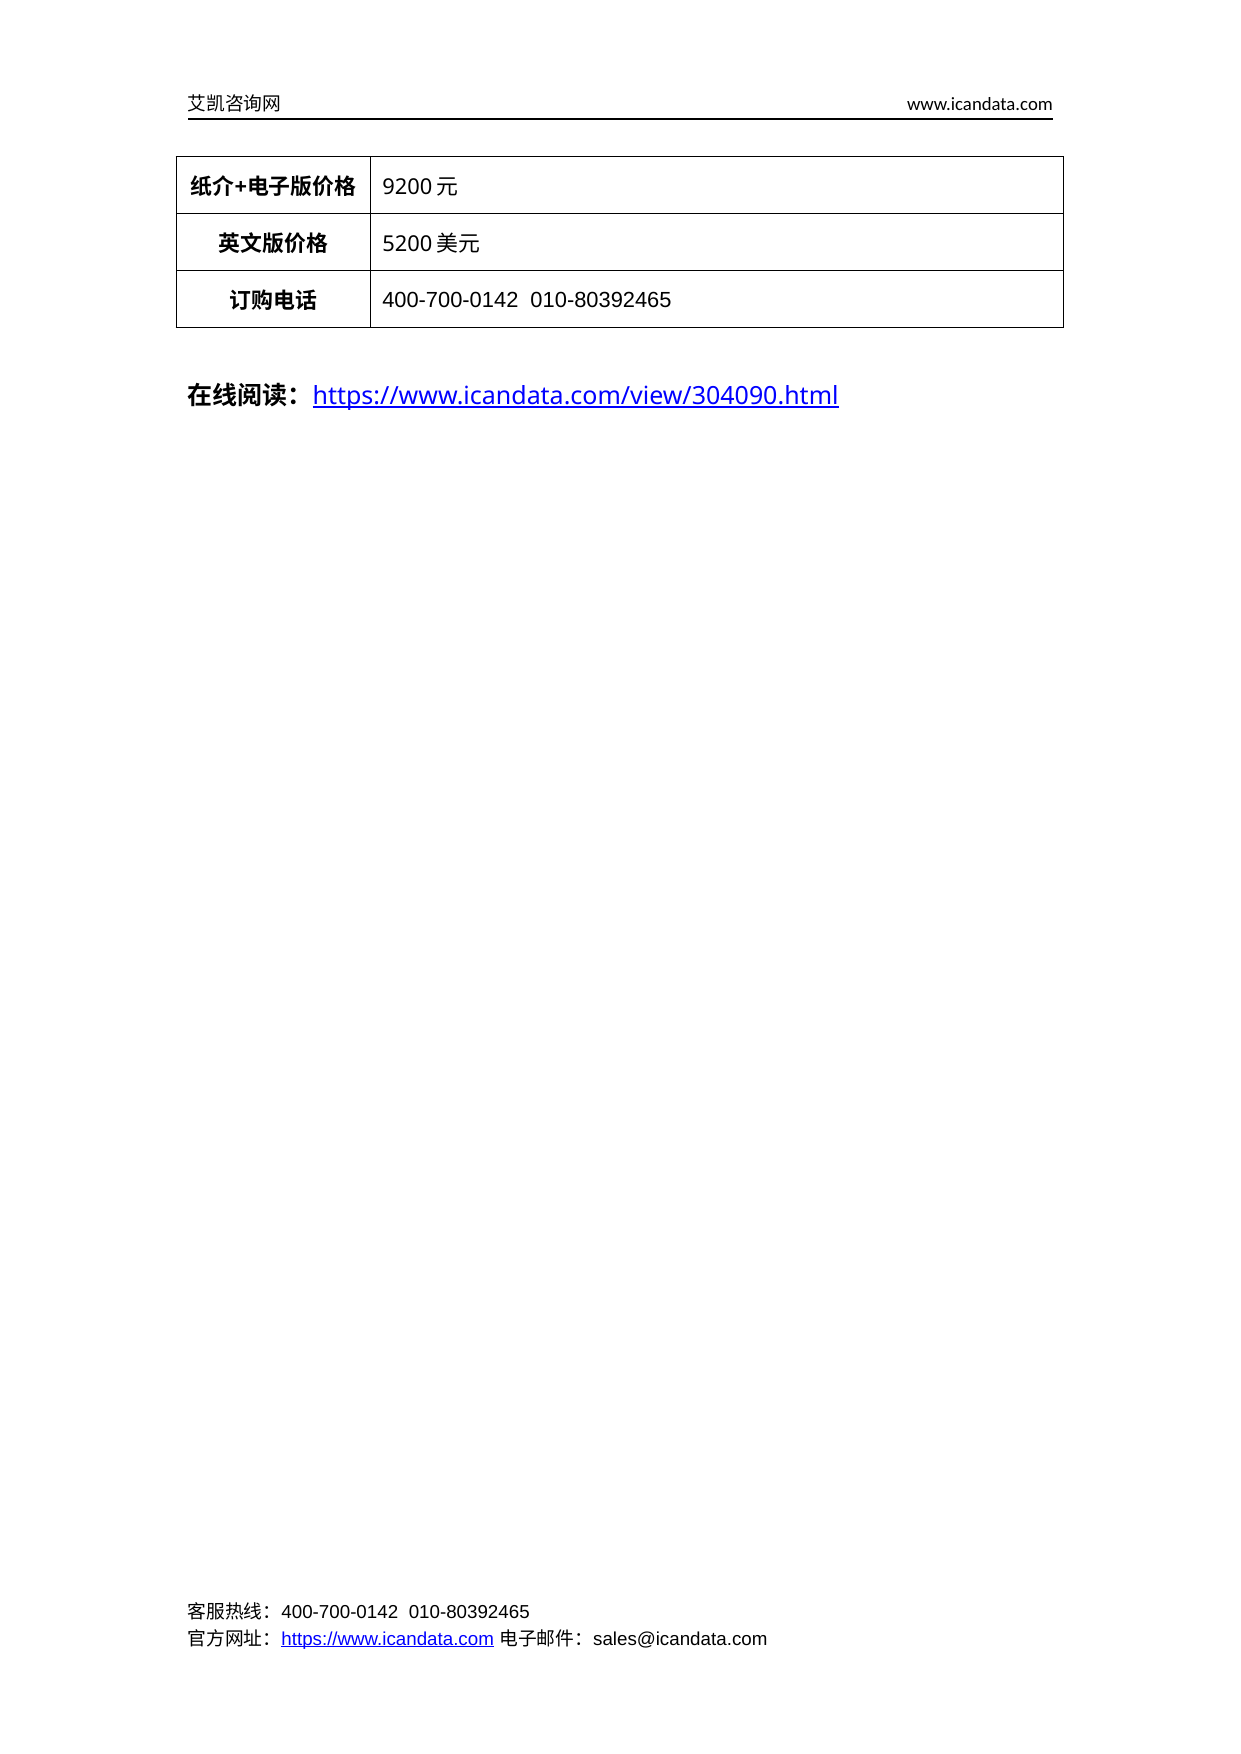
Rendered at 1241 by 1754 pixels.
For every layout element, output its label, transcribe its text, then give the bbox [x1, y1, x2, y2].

table_cell 英文版价格 [177, 214, 370, 270]
table_cell 400-700-0142 010-80392465 [371, 271, 1063, 327]
table_cell 纸介+电子版价格 [177, 157, 370, 213]
table_cell 5200美元 [371, 214, 1063, 270]
text 在线阅读：https://www.icandata.com/view/304090.html [187, 361, 1053, 426]
table_cell 9200元 [371, 157, 1063, 213]
table_cell 订购电话 [177, 271, 370, 327]
